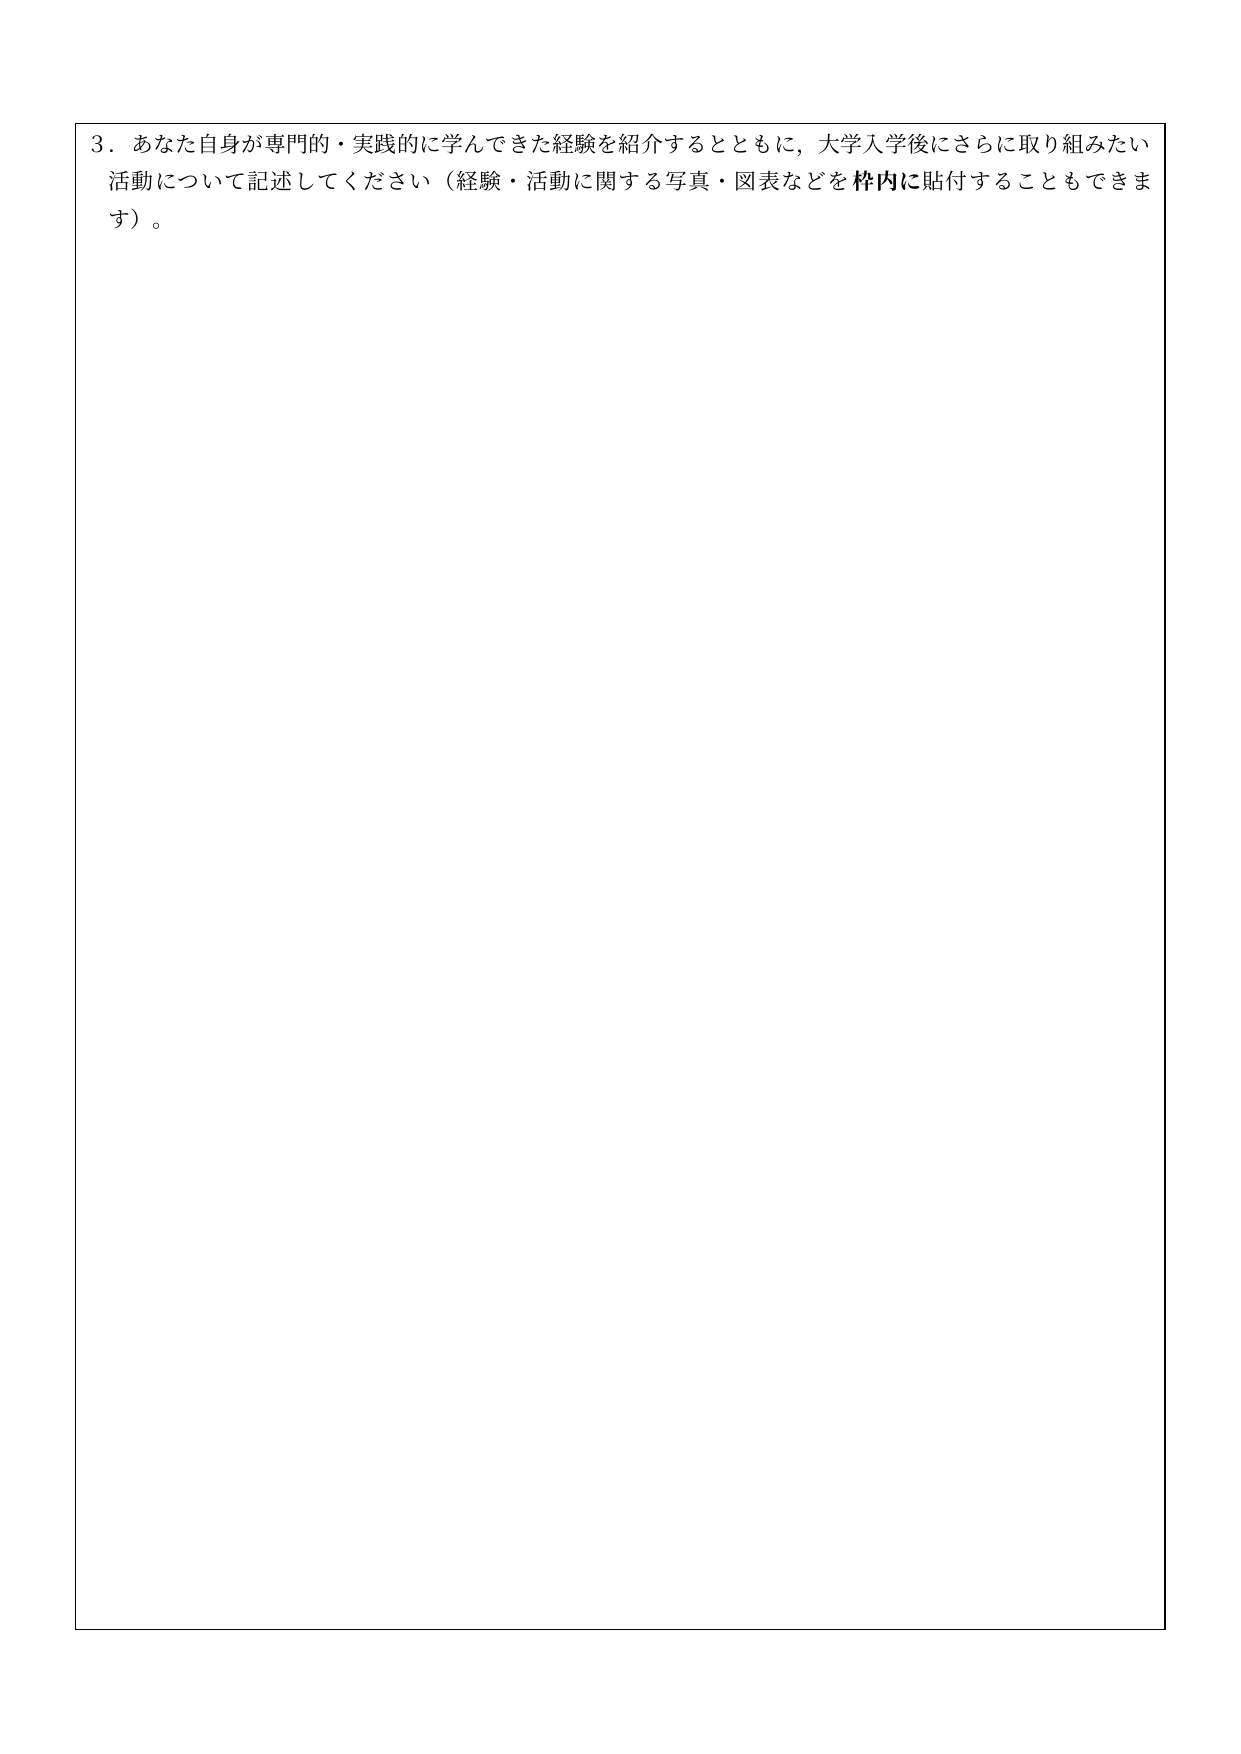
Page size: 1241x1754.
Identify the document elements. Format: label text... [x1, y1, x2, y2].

table_cell ３．あなた自身が専門的・実践的に学んできた経験を紹介するとともに，大学入学後にさらに取り組みたい活動について記述してください（経験・活動に関する写真・図表などを枠内に貼付することもできます）。 [76, 124, 1164, 1629]
